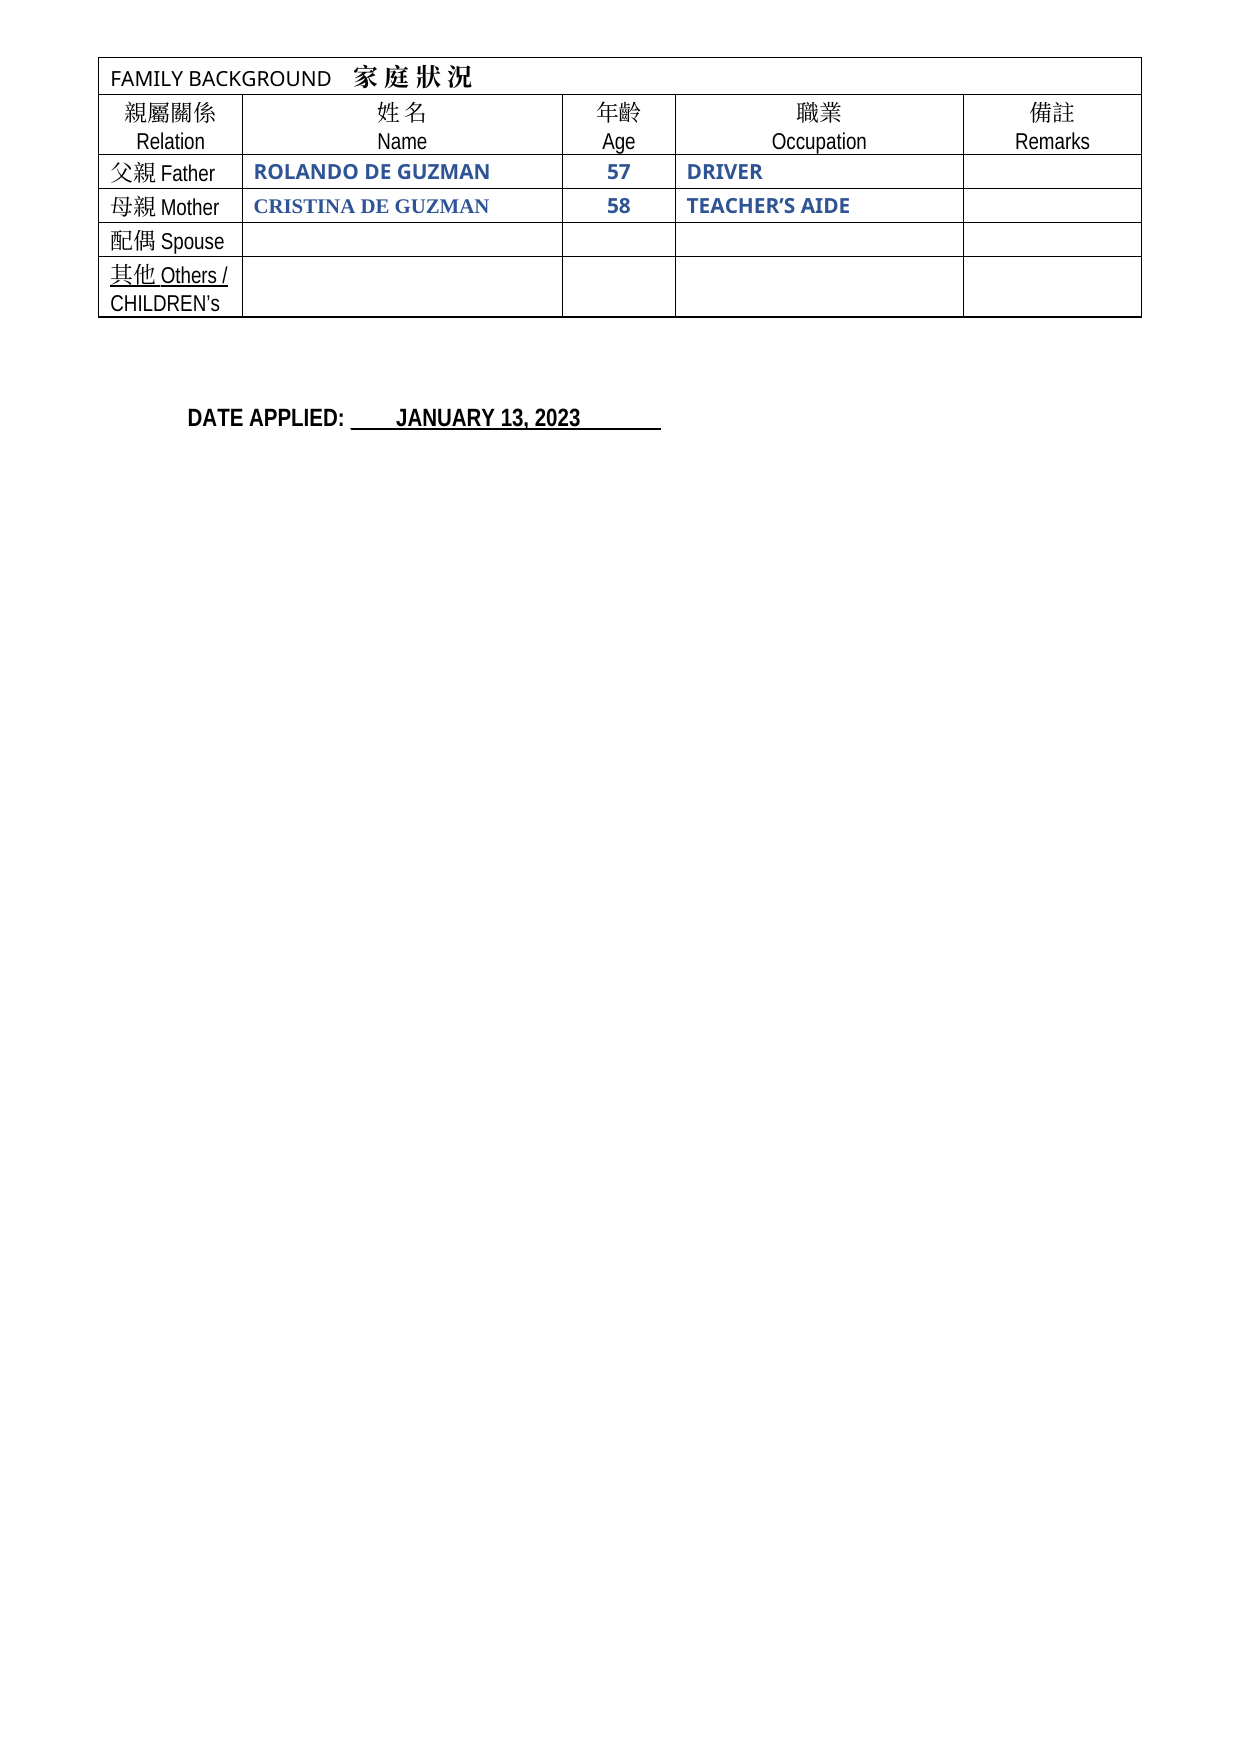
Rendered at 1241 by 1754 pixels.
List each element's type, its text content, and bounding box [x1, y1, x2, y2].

table_cell [964, 223, 1141, 256]
table_cell 57 [563, 155, 675, 188]
table_cell 父親Father [99, 155, 242, 188]
table_cell 其他Others / CHILDREN’s [99, 257, 242, 316]
table_cell 姓 名 Name [243, 95, 562, 154]
table_cell DRIVER [676, 155, 963, 188]
table_cell ROLANDO DE GUZMAN [243, 155, 562, 188]
table_cell 年齡 Age [563, 95, 675, 154]
table_cell TEACHER’S AIDE [676, 189, 963, 222]
table_cell [563, 223, 675, 256]
text DATE APPLIED: ____JANUARY 13, 2023_______ [187, 403, 1053, 432]
table_cell [676, 223, 963, 256]
table_cell [243, 223, 562, 256]
table_cell [243, 257, 562, 316]
table_cell CRISTINA DE GUZMAN [243, 189, 562, 222]
table_cell 母親Mother [99, 189, 242, 222]
table_cell 職業 Occupation [676, 95, 963, 154]
table_cell [964, 189, 1141, 222]
table_cell [964, 257, 1141, 316]
table_cell 親屬關係Relation [99, 95, 242, 154]
table_cell 配偶Spouse [99, 223, 242, 256]
table_cell [563, 257, 675, 316]
table_cell [964, 155, 1141, 188]
table_cell [676, 257, 963, 316]
table_cell 備註 Remarks [964, 95, 1141, 154]
table_header FAMILY BACKGROUND 家 庭 狀 況 [99, 58, 1141, 94]
table_cell 58 [563, 189, 675, 222]
